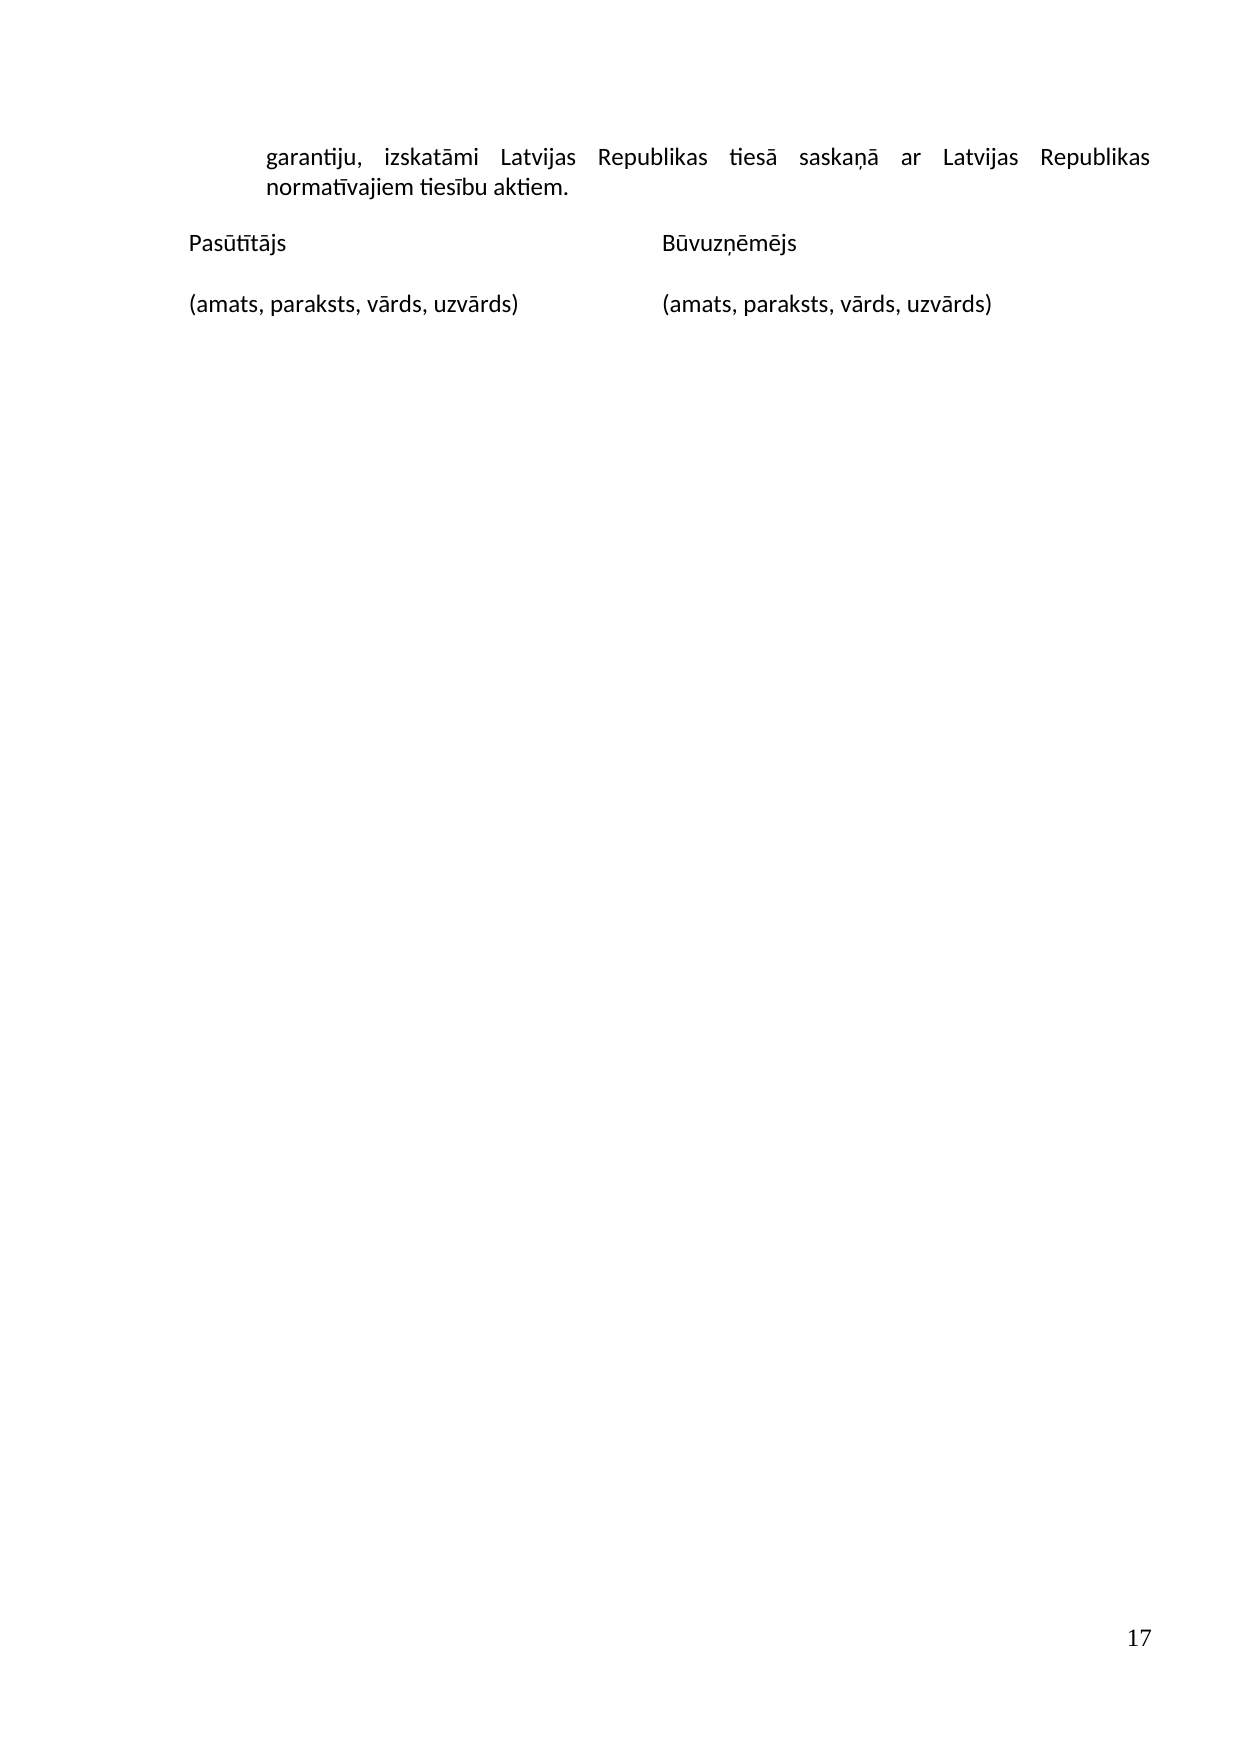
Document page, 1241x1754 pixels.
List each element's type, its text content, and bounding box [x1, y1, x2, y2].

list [192, 141, 1152, 202]
table_header Pasūtītājs [177, 227, 651, 288]
table_cell (amats, paraksts, vārds, uzvārds) [177, 288, 651, 318]
table_cell (amats, paraksts, vārds, uzvārds) [651, 288, 1124, 318]
table_header Būvuzņēmējs [651, 227, 1124, 288]
